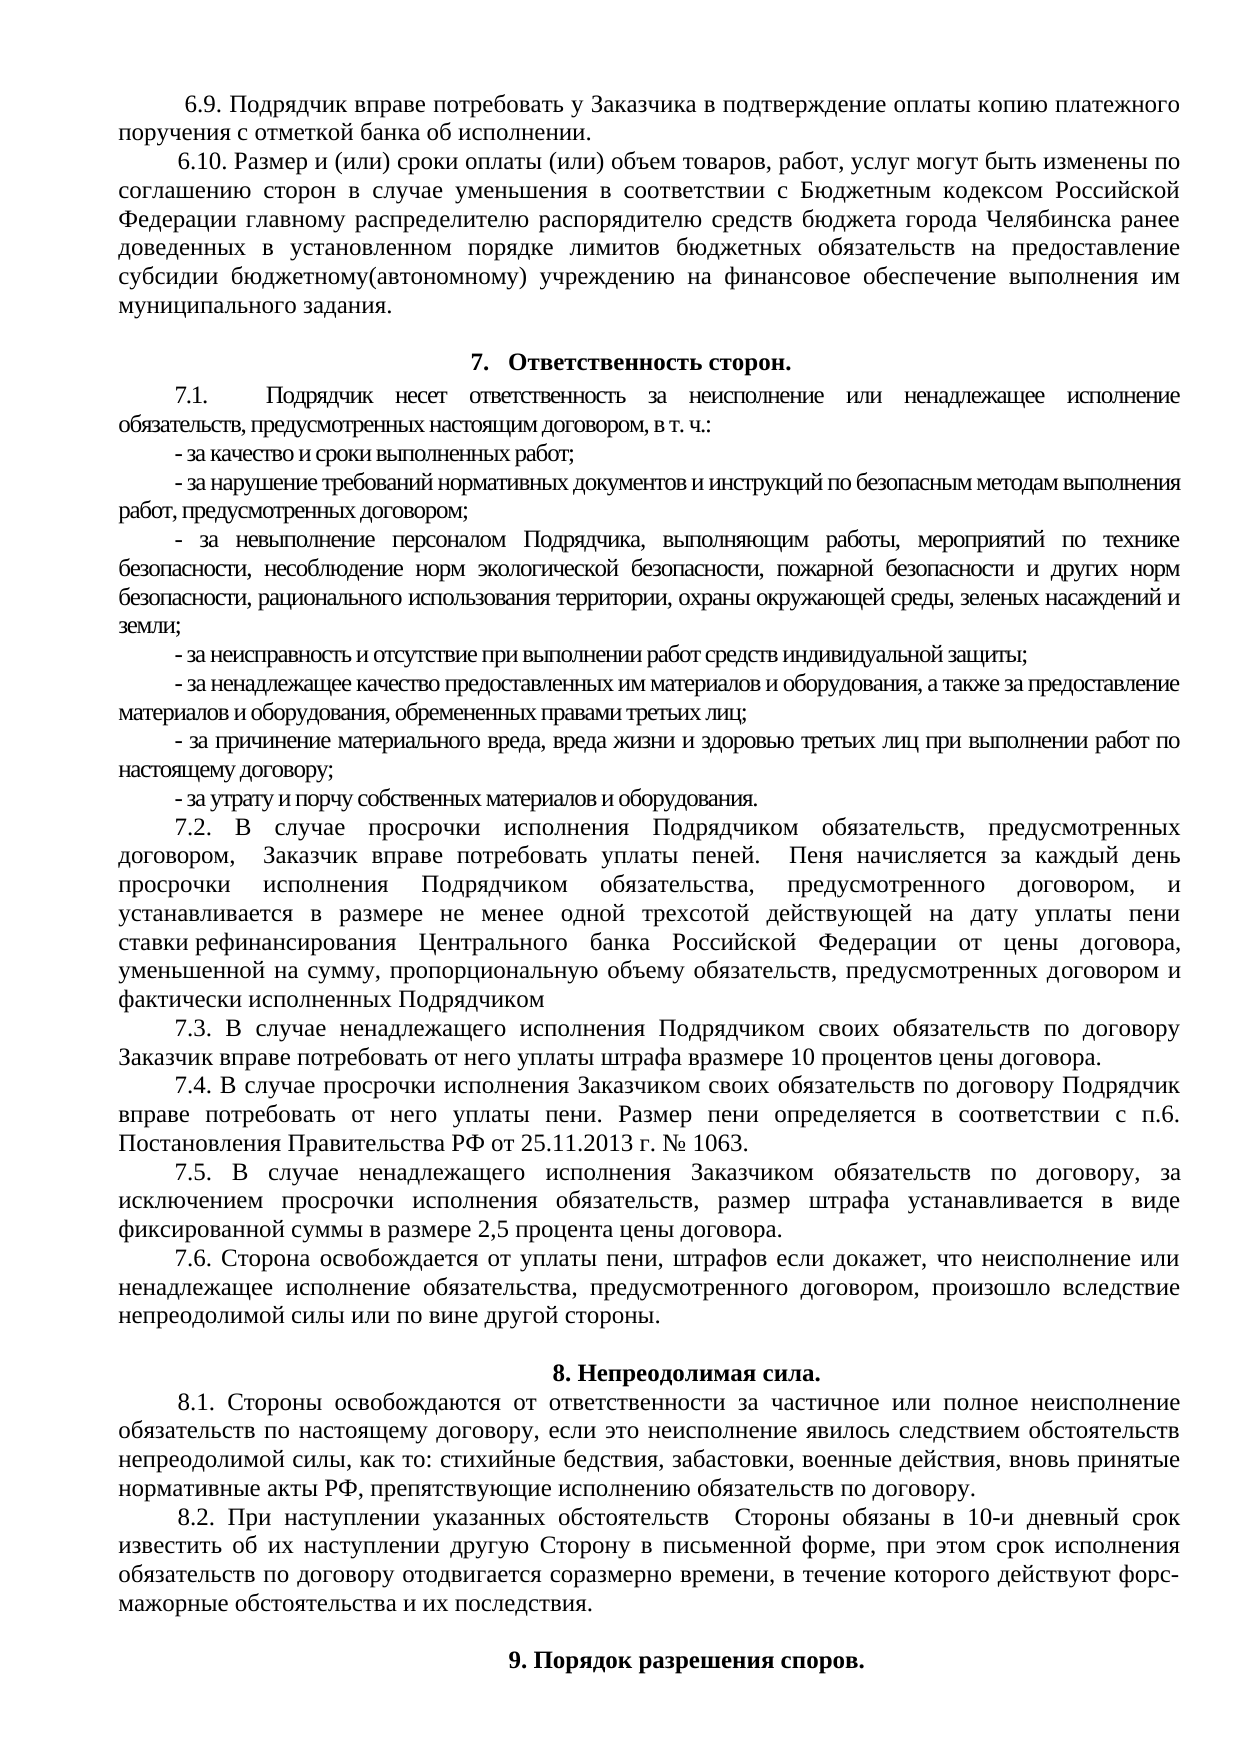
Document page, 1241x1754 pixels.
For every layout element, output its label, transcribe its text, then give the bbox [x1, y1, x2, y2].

text 7.3. В случае ненадлежащего исполнения Подрядчиком своих обязательств по договору Заказчик вправе потребовать от него уплаты штрафа вразмере 10 процентов цены договора. [118, 1013, 1181, 1070]
text - за ненадлежащее качество предоставленных им материалов и оборудования, а также за предоставление материалов и оборудования, обремененных правами третьих лиц; [118, 668, 1181, 725]
text 6.9. Подрядчик вправе потребовать у Заказчика в подтверждение оплаты копию платежного поручения с отметкой банка об исполнении. [118, 89, 1181, 146]
text 6.10. Размер и (или) сроки оплаты (или) объем товаров, работ, услуг могут быть изменены по соглашению сторон в случае уменьшения в соответствии с Бюджетным кодексом Российской Федерации главному распределителю распорядителю средств бюджета города Челябинска ранее доведенных в установленном порядке лимитов бюджетных обязательств на предоставление субсидии бюджетному(автономному) учреждению на финансовое обеспечение выполнения им муниципального задания. [118, 146, 1181, 319]
text - за причинение материального вреда, вреда жизни и здоровью третьих лиц при выполнении работ по настоящему договору; [118, 725, 1181, 783]
text 7.5. В случае ненадлежащего исполнения Заказчиком обязательств по договору, за исключением просрочки исполнения обязательств, размер штрафа устанавливается в виде фиксированной суммы в размере 2,5 процента цены договора. [118, 1157, 1181, 1243]
text 7.4. В случае просрочки исполнения Заказчиком своих обязательств по договору Подрядчик вправе потребовать от него уплаты пени. Размер пени определяется в соответствии с п.6. Постановления Правительства РФ от 25.11.2013 г. № 1063. [118, 1070, 1181, 1157]
text - за утрату и порчу собственных материалов и оборудования. [118, 783, 1181, 812]
text 8. Непреодолимая сила. [118, 1358, 1181, 1387]
text - за неисправность и отсутствие при выполнении работ средств индивидуальной защиты; [118, 639, 1181, 668]
text - за нарушение требований нормативных документов и инструкций по безопасным методам выполнения работ, предусмотренных договором; [118, 467, 1181, 524]
list Ответственность сторон. [81, 347, 1181, 376]
text 9. Порядок разрешения споров. [118, 1645, 1181, 1674]
text 7.2. В случае просрочки исполнения Подрядчиком обязательств, предусмотренных договором, Заказчик вправе потребовать уплаты пеней. Пеня начисляется за каждый день просрочки исполнения Подрядчиком обязательства, предусмотренного договором, и устанавливается в размере не менее одной трехсотой действующей на дату уплаты пени ставки рефинансирования Центрального банка Российской Федерации от цены договора, уменьшенной на сумму, пропорциональную объему обязательств, предусмотренных договором и фактически исполненных Подрядчиком [118, 812, 1181, 1013]
text - за качество и сроки выполненных работ; [118, 438, 1181, 467]
text - за невыполнение персоналом Подрядчика, выполняющим работы, мероприятий по технике безопасности, несоблюдение норм экологической безопасности, пожарной безопасности и других норм безопасности, рационального использования территории, охраны окружающей среды, зеленых насаждений и земли; [118, 524, 1181, 639]
text 7.6. Сторона освобождается от уплаты пени, штрафов если докажет, что неисполнение или ненадлежащее исполнение обязательства, предусмотренного договором, произошло вследствие непреодолимой силы или по вине другой стороны. [118, 1243, 1181, 1329]
text 8.1. Стороны освобождаются от ответственности за частичное или полное неисполнение обязательств по настоящему договору, если это неисполнение явилось следствием обстоятельств непреодолимой силы, как то: стихийные бедствия, забастовки, военные действия, вновь принятые нормативные акты РФ, препятствующие исполнению обязательств по договору. [118, 1387, 1181, 1502]
text 8.2. При наступлении указанных обстоятельств Стороны обязаны в 10-и дневный срок известить об их наступлении другую Сторону в письменной форме, при этом срок исполнения обязательств по договору отодвигается соразмерно времени, в течение которого действуют форс-мажорные обстоятельства и их последствия. [118, 1502, 1181, 1617]
text 7.1. Подрядчик несет ответственность за неисполнение или ненадлежащее исполнение обязательств, предусмотренных настоящим договором, в т. ч.: [118, 380, 1181, 438]
